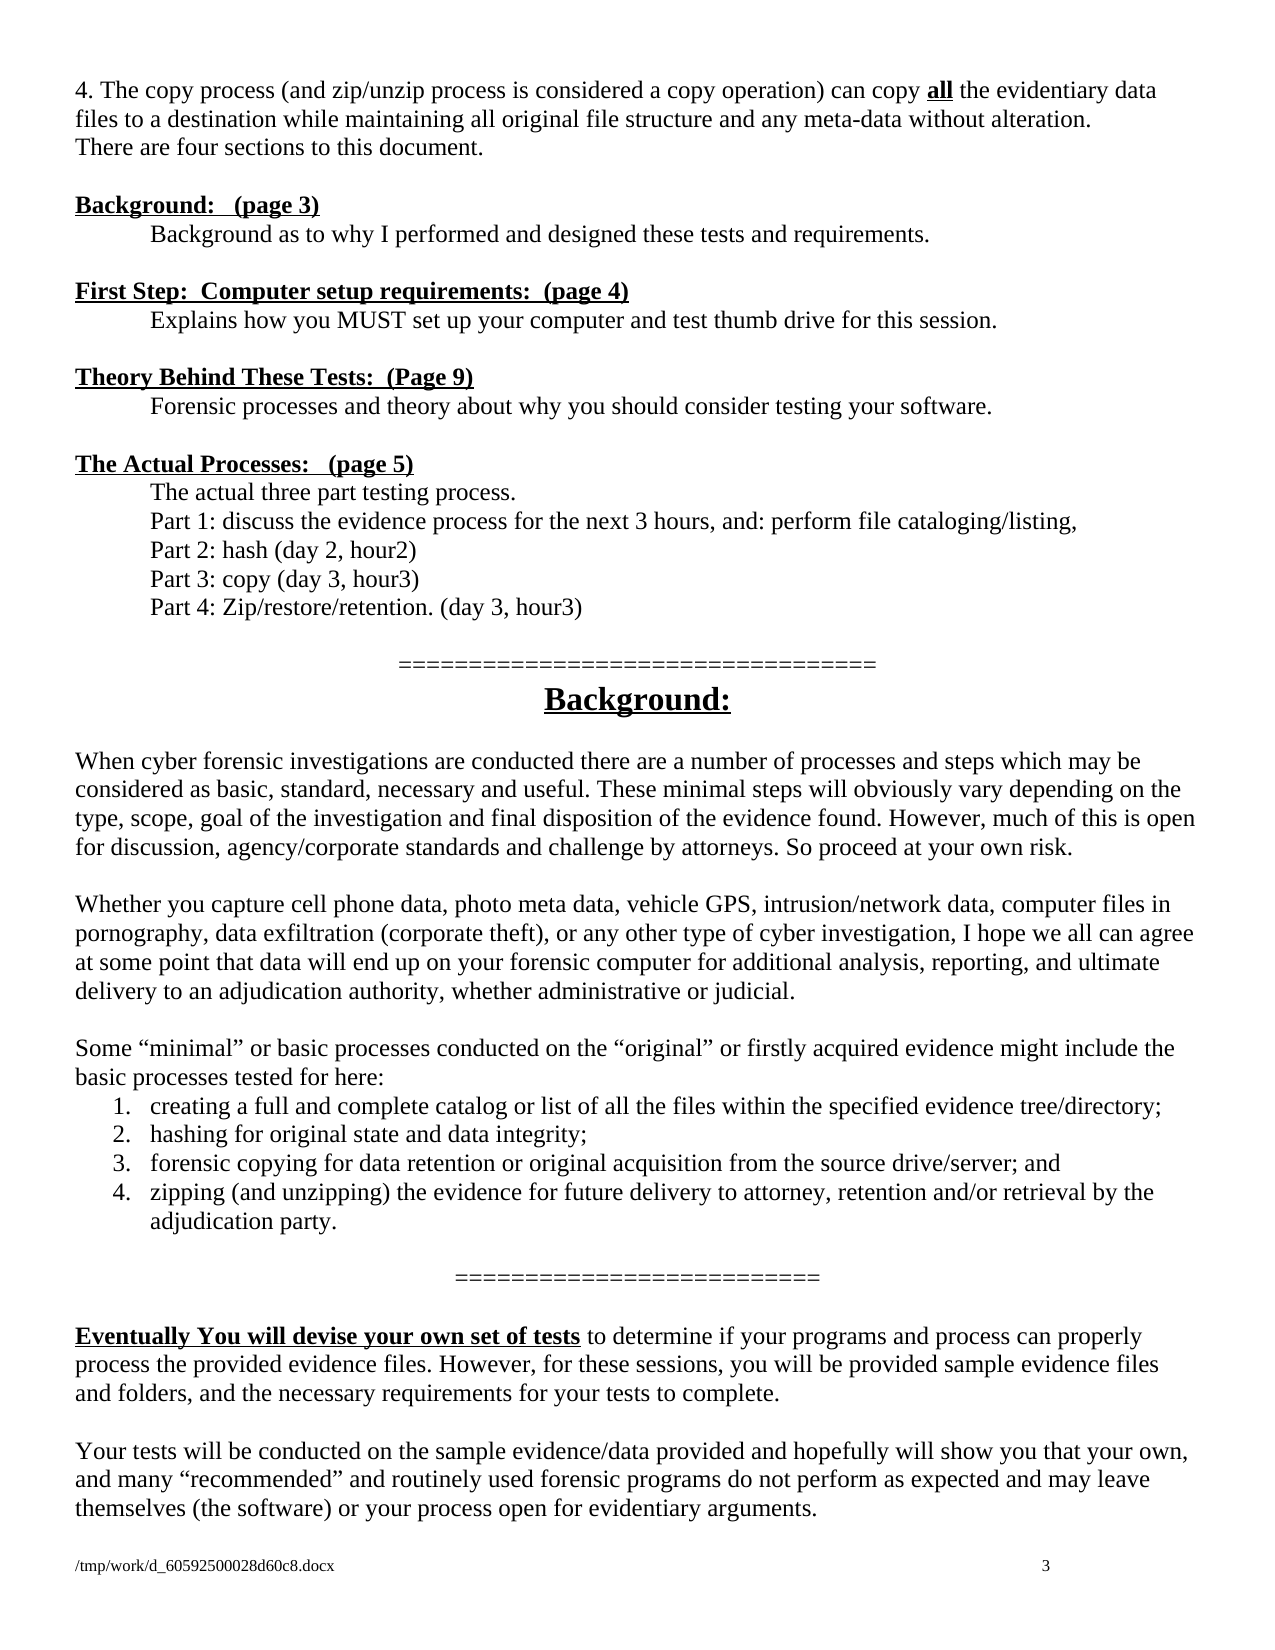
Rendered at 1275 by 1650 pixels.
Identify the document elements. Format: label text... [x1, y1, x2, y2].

text Background: (page 3) [75, 190, 1200, 219]
list forensic copying for data retention or original acquisition from the source drive/server; and [112, 1148, 1200, 1177]
text There are four sections to this document. [75, 132, 1200, 161]
text Explains how you MUST set up your computer and test thumb drive for this session. [75, 305, 1200, 334]
text Whether you capture cell phone data, photo meta data, vehicle GPS, intrusion/network data, computer files in pornography, data exfiltration (corporate theft), or any other type of cyber investigation, I hope we all can agree at some point that data will end up on your forensic computer for additional analysis, reporting, and ultimate delivery to an adjudication authority, whether administrative or judicial. [75, 889, 1200, 1004]
text Your tests will be conducted on the sample evidence/data provided and hopefully will show you that your own, and many “recommended” and routinely used forensic programs do not perform as expected and may leave themselves (the software) or your process open for evidentiary arguments. [75, 1436, 1200, 1522]
text Some “minimal” or basic processes conducted on the “original” or firstly acquired evidence might include the basic processes tested for here: [75, 1033, 1200, 1091]
text Theory Behind These Tests: (Page 9) [75, 362, 1200, 391]
text Background: [75, 679, 1200, 717]
text 4. The copy process (and zip/unzip process is considered a copy operation) can copy all the evidentiary data files to a destination while maintaining all original file structure and any meta-data without alteration. [75, 75, 1200, 132]
text Background as to why I performed and designed these tests and requirements. [75, 219, 1200, 247]
text First Step: Computer setup requirements: (page 4) [75, 276, 1200, 305]
text Part 1: discuss the evidence process for the next 3 hours, and: perform file cataloging/listing, [75, 506, 1200, 535]
list creating a full and complete catalog or list of all the files within the specified evidence tree/directory; [112, 1091, 1200, 1119]
text ========================== [75, 1263, 1200, 1292]
text Forensic processes and theory about why you should consider testing your software. [75, 391, 1200, 420]
text The Actual Processes: (page 5) [75, 449, 1200, 477]
text ================================== [75, 650, 1200, 679]
text The actual three part testing process. [75, 477, 1200, 506]
text When cyber forensic investigations are conducted there are a number of processes and steps which may be considered as basic, standard, necessary and useful. These minimal steps will obviously vary depending on the type, scope, goal of the investigation and final disposition of the evidence found. However, much of this is open for discussion, agency/corporate standards and challenge by attorneys. So proceed at your own risk. [75, 746, 1200, 861]
text Part 2: hash (day 2, hour2) [75, 535, 1200, 564]
text Part 3: copy (day 3, hour3) [75, 564, 1200, 592]
text Part 4: Zip/restore/retention. (day 3, hour3) [75, 592, 1200, 621]
list zipping (and unzipping) the evidence for future delivery to attorney, retention and/or retrieval by the adjudication party. [112, 1177, 1200, 1234]
text Eventually You will devise your own set of tests to determine if your programs and process can properly process the provided evidence files. However, for these sessions, you will be provided sample evidence files and folders, and the necessary requirements for your tests to complete. [75, 1321, 1200, 1407]
list hashing for original state and data integrity; [112, 1119, 1200, 1148]
